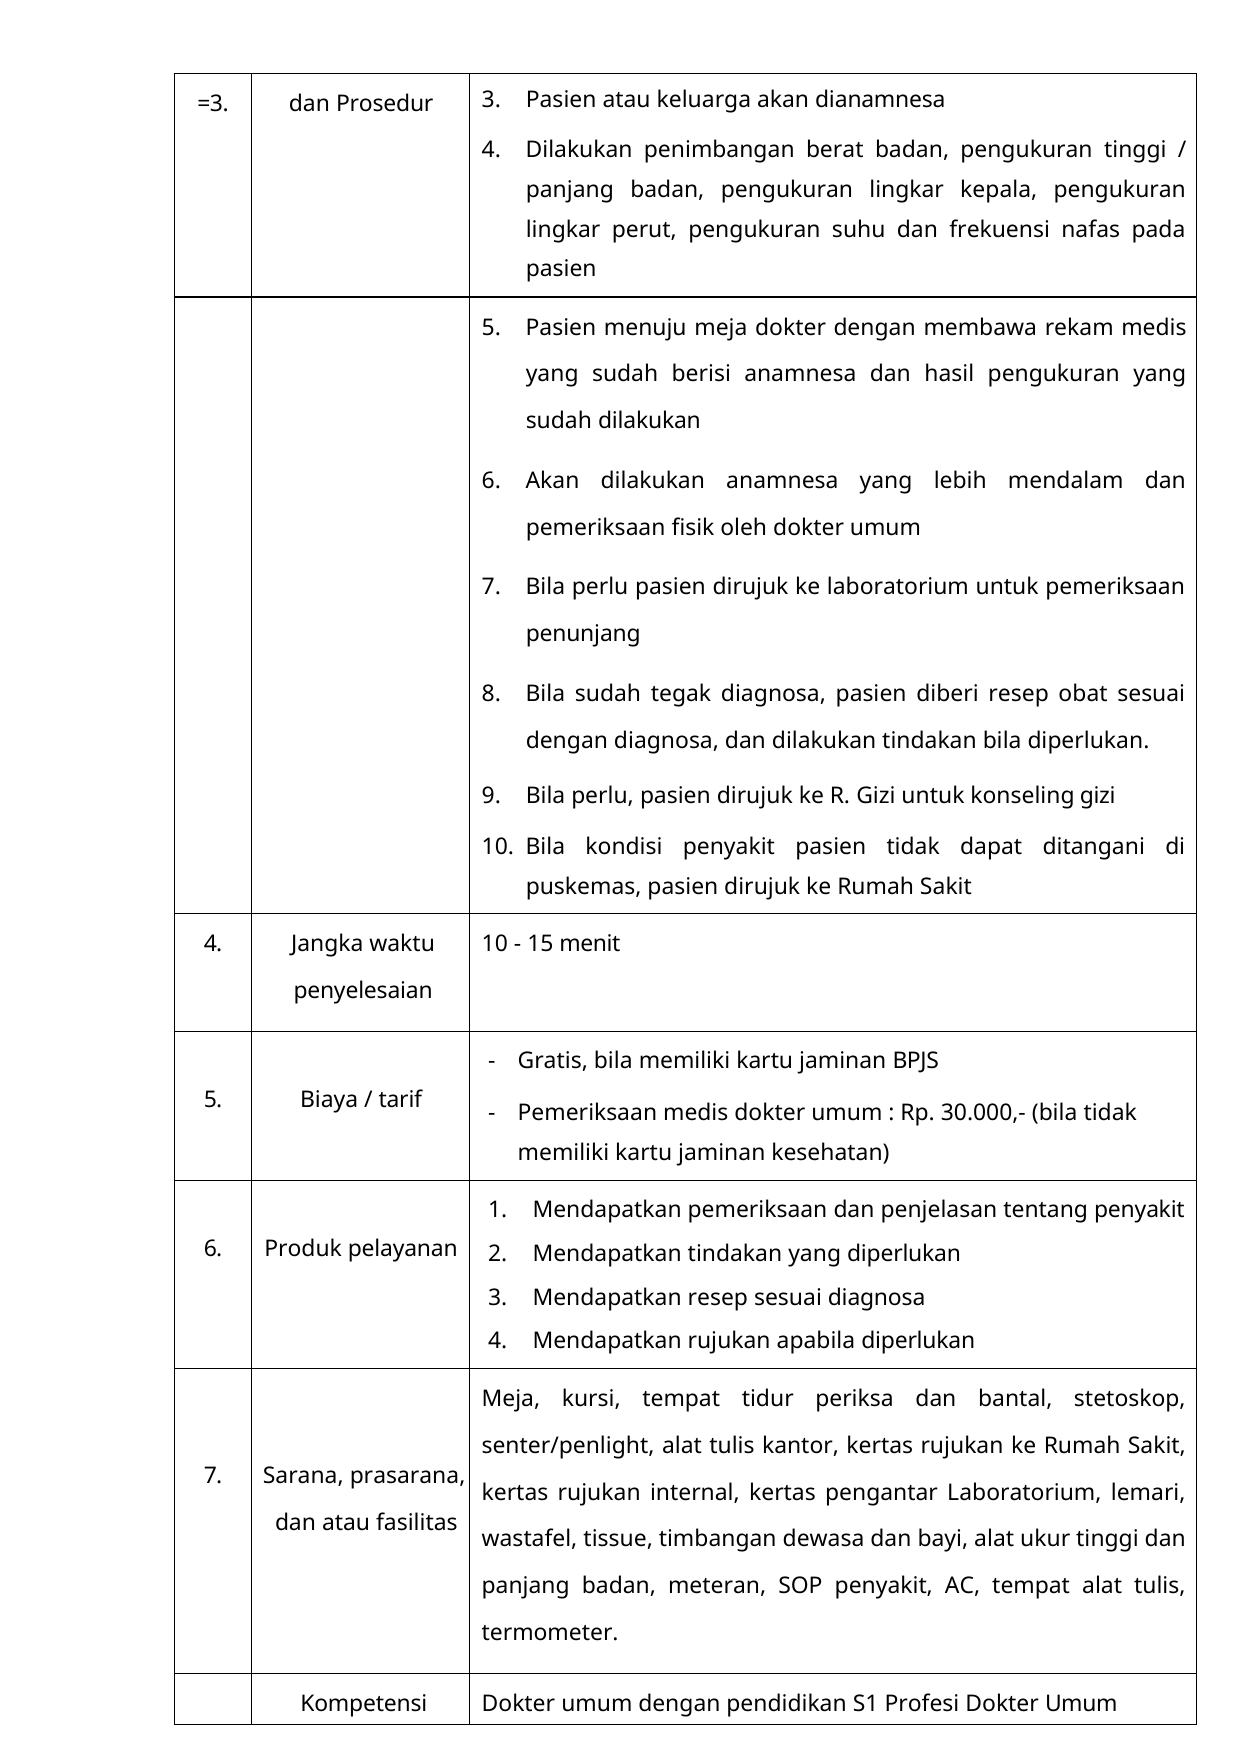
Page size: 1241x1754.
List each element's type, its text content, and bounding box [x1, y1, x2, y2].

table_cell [470, 1674, 1196, 1724]
table_cell 4. [175, 914, 251, 1031]
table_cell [252, 1674, 469, 1724]
table_cell Meja, kursi, tempat tidur periksa dan bantal, stetoskop, senter/penlight, alat tulis kantor, kertas rujukan ke Rumah Sakit, kertas rujukan internal, kertas pengantar Laboratorium, lemari, wastafel, tissue, timbangan dewasa dan bayi, alat ukur tinggi dan panjang badan, meteran, SOP penyakit, AC, tempat alat tulis, termometer. [470, 1369, 1196, 1673]
table_header [252, 298, 469, 913]
table_cell Biaya / tarif [252, 1032, 469, 1179]
table_header [175, 298, 251, 913]
table_cell Mendapatkan pemeriksaan dan penjelasan tentang penyakit Mendapatkan tindakan yang diperlukan Mendapatkan resep sesuai diagnosa Mendapatkan rujukan apabila diperlukan [470, 1181, 1196, 1368]
table_cell Gratis, bila memiliki kartu jaminan BPJS Pemeriksaan medis dokter umum : Rp. 30.000,- (bila tidak memiliki kartu jaminan kesehatan) [470, 1032, 1196, 1179]
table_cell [470, 74, 1196, 296]
table_cell 7. [175, 1369, 251, 1673]
table_cell 10 - 15 menit [470, 914, 1196, 1031]
table_cell Produk pelayanan [252, 1181, 469, 1368]
table_cell =3. [175, 74, 251, 296]
table_cell 8. [175, 1674, 251, 1724]
table_header Pasien menuju meja dokter dengan membawa rekam medis yang sudah berisi anamnesa dan hasil pengukuran yang sudah dilakukan Akan dilakukan anamnesa yang lebih mendalam dan pemeriksaan fisik oleh dokter umum Bila perlu pasien dirujuk ke laboratorium untuk pemeriksaan penunjang Bila sudah tegak diagnosa, pasien diberi resep obat sesuai dengan diagnosa, dan dilakukan tindakan bila diperlukan. Bila perlu, pasien dirujuk ke R. Gizi untuk konseling gizi Bila kondisi penyakit pasien tidak dapat ditangani di puskemas, pasien dirujuk ke Rumah Sakit [470, 298, 1196, 913]
table_cell Jangka waktu penyelesaian [252, 914, 469, 1031]
table_cell Sarana, prasarana, dan atau fasilitas [252, 1369, 469, 1673]
table_cell 6. [175, 1181, 251, 1368]
table_cell 5. [175, 1032, 251, 1179]
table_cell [252, 74, 469, 296]
